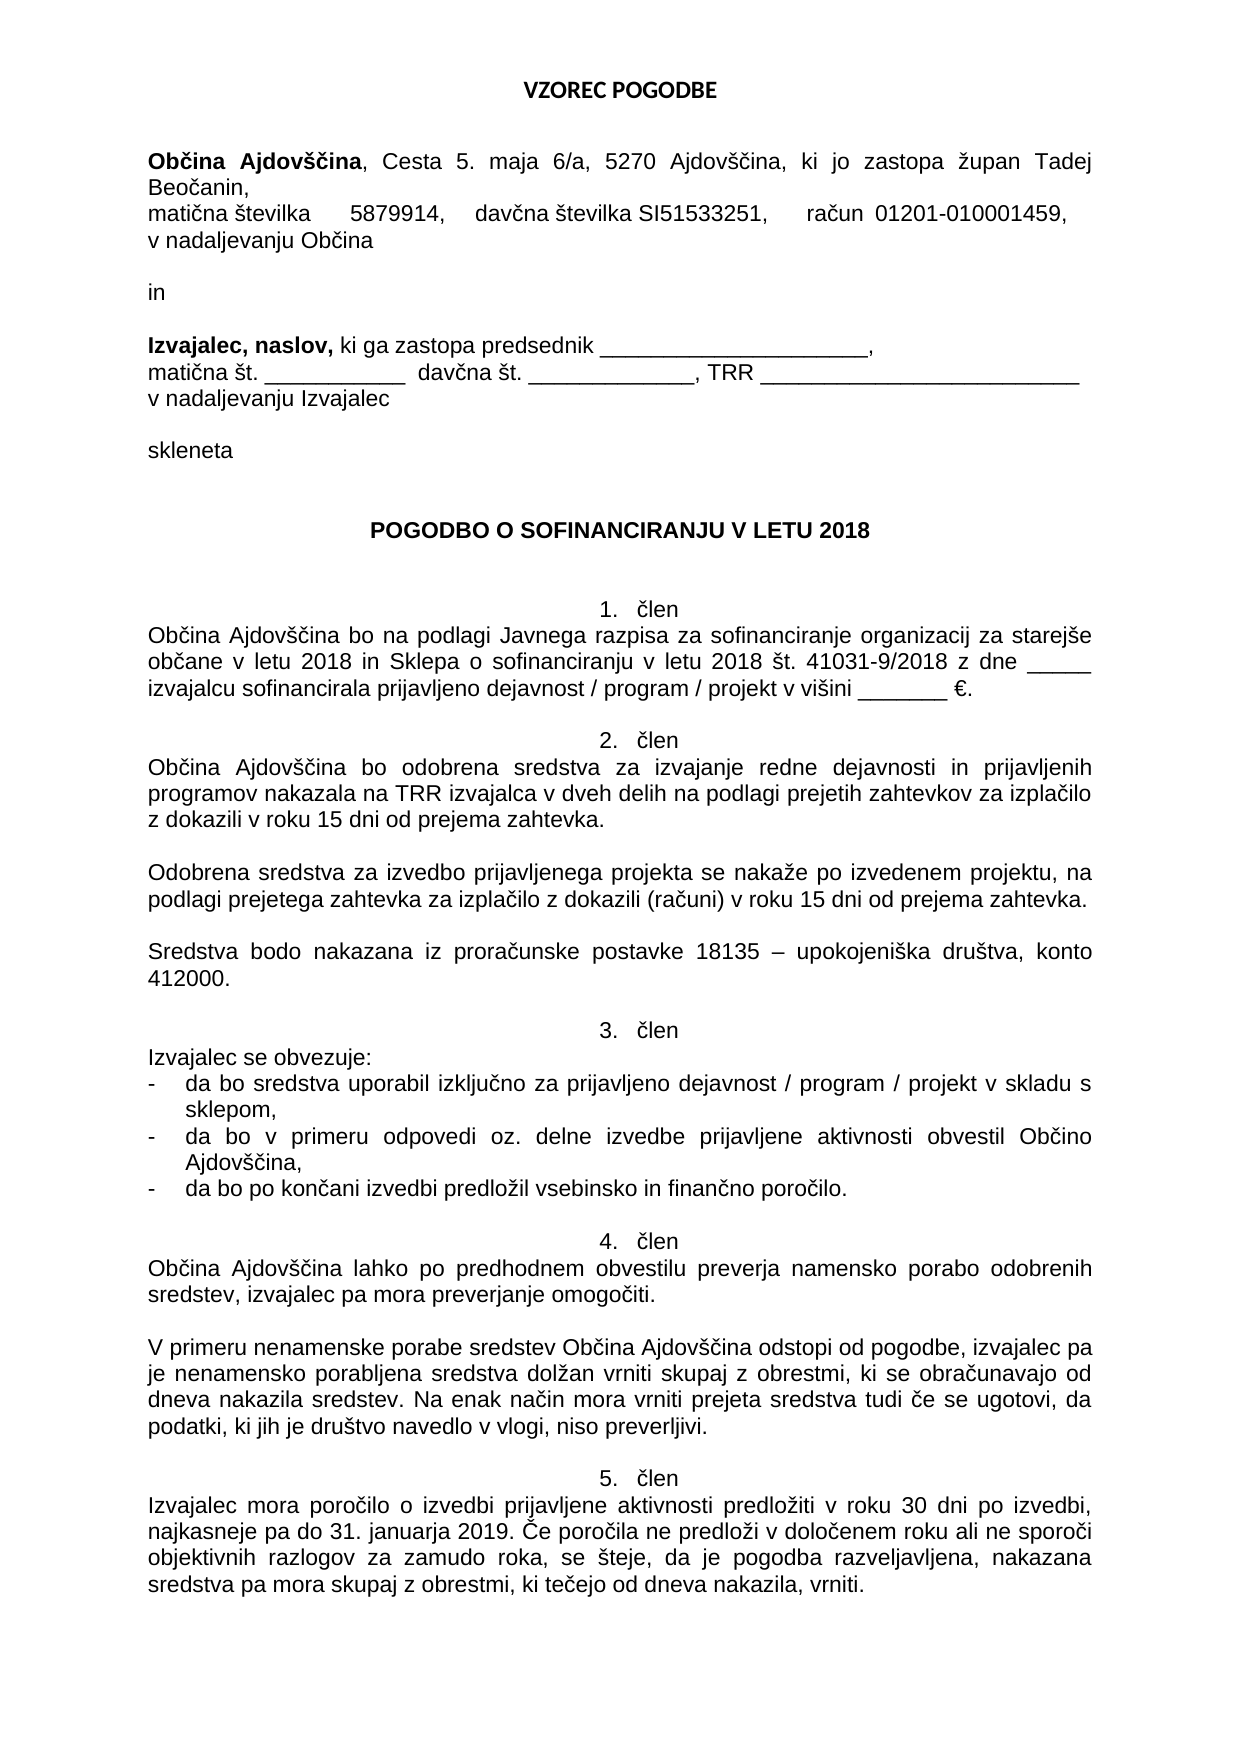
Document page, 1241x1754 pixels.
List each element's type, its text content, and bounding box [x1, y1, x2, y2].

text Občina Ajdovščina bo na podlagi Javnega razpisa za sofinanciranje organizacij za starejše občane v letu 2018 in Sklepa o sofinanciranju v letu 2018 št. 41031-9/2018 z dne _____ izvajalcu sofinancirala prijavljeno dejavnost / program / projekt v višini _______ €. [148, 622, 1093, 701]
text Izvajalec se obvezuje: [148, 1044, 1093, 1070]
list da bo po končani izvedbi predložil vsebinsko in finančno poročilo. [148, 1175, 1093, 1202]
text Občina Ajdovščina lahko po predhodnem obvestilu preverja namensko porabo odobrenih sredstev, izvajalec pa mora preverjanje omogočiti. [148, 1254, 1093, 1307]
text v nadaljevanju Izvajalec [148, 385, 1093, 411]
text Odobrena sredstva za izvedbo prijavljenega projekta se nakaže po izvedenem projektu, na podlagi prejetega zahtevka za izplačilo z dokazili (računi) v roku 15 dni od prejema zahtevka. [148, 859, 1093, 912]
list člen [185, 596, 1093, 622]
text Sredstva bodo nakazana iz proračunske postavke 18135 – upokojeniška društva, konto 412000. [148, 938, 1093, 991]
text POGODBO O SOFINANCIRANJU V LETU 2018 [148, 517, 1093, 543]
list da bo v primeru odpovedi oz. delne izvedbe prijavljene aktivnosti obvestil Občino Ajdovščina, [148, 1123, 1093, 1175]
list člen [185, 1465, 1093, 1492]
text matična št. ___________ davčna št. _____________, TRR _________________________ [148, 358, 1093, 385]
list da bo sredstva uporabil izključno za prijavljeno dejavnost / program / projekt v skladu s sklepom, [148, 1070, 1093, 1123]
text V primeru nenamenske porabe sredstev Občina Ajdovščina odstopi od pogodbe, izvajalec pa je nenamensko porabljena sredstva dolžan vrniti skupaj z obrestmi, ki se obračunavajo od dneva nakazila sredstev. Na enak način mora vrniti prejeta sredstva tudi če se ugotovi, da podatki, ki jih je društvo navedlo v vlogi, niso preverljivi. [148, 1333, 1093, 1439]
text in [148, 279, 1093, 306]
text Izvajalec mora poročilo o izvedbi prijavljene aktivnosti predložiti v roku 30 dni po izvedbi, najkasneje pa do 31. januarja 2019. Če poročila ne predloži v določenem roku ali ne sporoči objektivnih razlogov za zamudo roka, se šteje, da je pogodba razveljavljena, nakazana sredstva pa mora skupaj z obrestmi, ki tečejo od dneva nakazila, vrniti. [148, 1492, 1093, 1597]
text skleneta [148, 437, 1093, 464]
text Občina Ajdovščina, Cesta 5. maja 6/a, 5270 Ajdovščina, ki jo zastopa župan Tadej Beočanin, [148, 148, 1093, 200]
text Občina Ajdovščina bo odobrena sredstva za izvajanje redne dejavnosti in prijavljenih programov nakazala na TRR izvajalca v dveh delih na podlagi prejetih zahtevkov za izplačilo z dokazili v roku 15 dni od prejema zahtevka. [148, 754, 1093, 833]
text matična številka 5879914, davčna številka SI51533251, račun 01201-010001459, [148, 200, 1093, 227]
list člen [185, 1017, 1093, 1044]
text v nadaljevanju Občina [148, 227, 1093, 253]
text Izvajalec, naslov, ki ga zastopa predsednik _____________________, [148, 332, 1093, 358]
list člen [185, 727, 1093, 754]
list člen [185, 1228, 1093, 1254]
